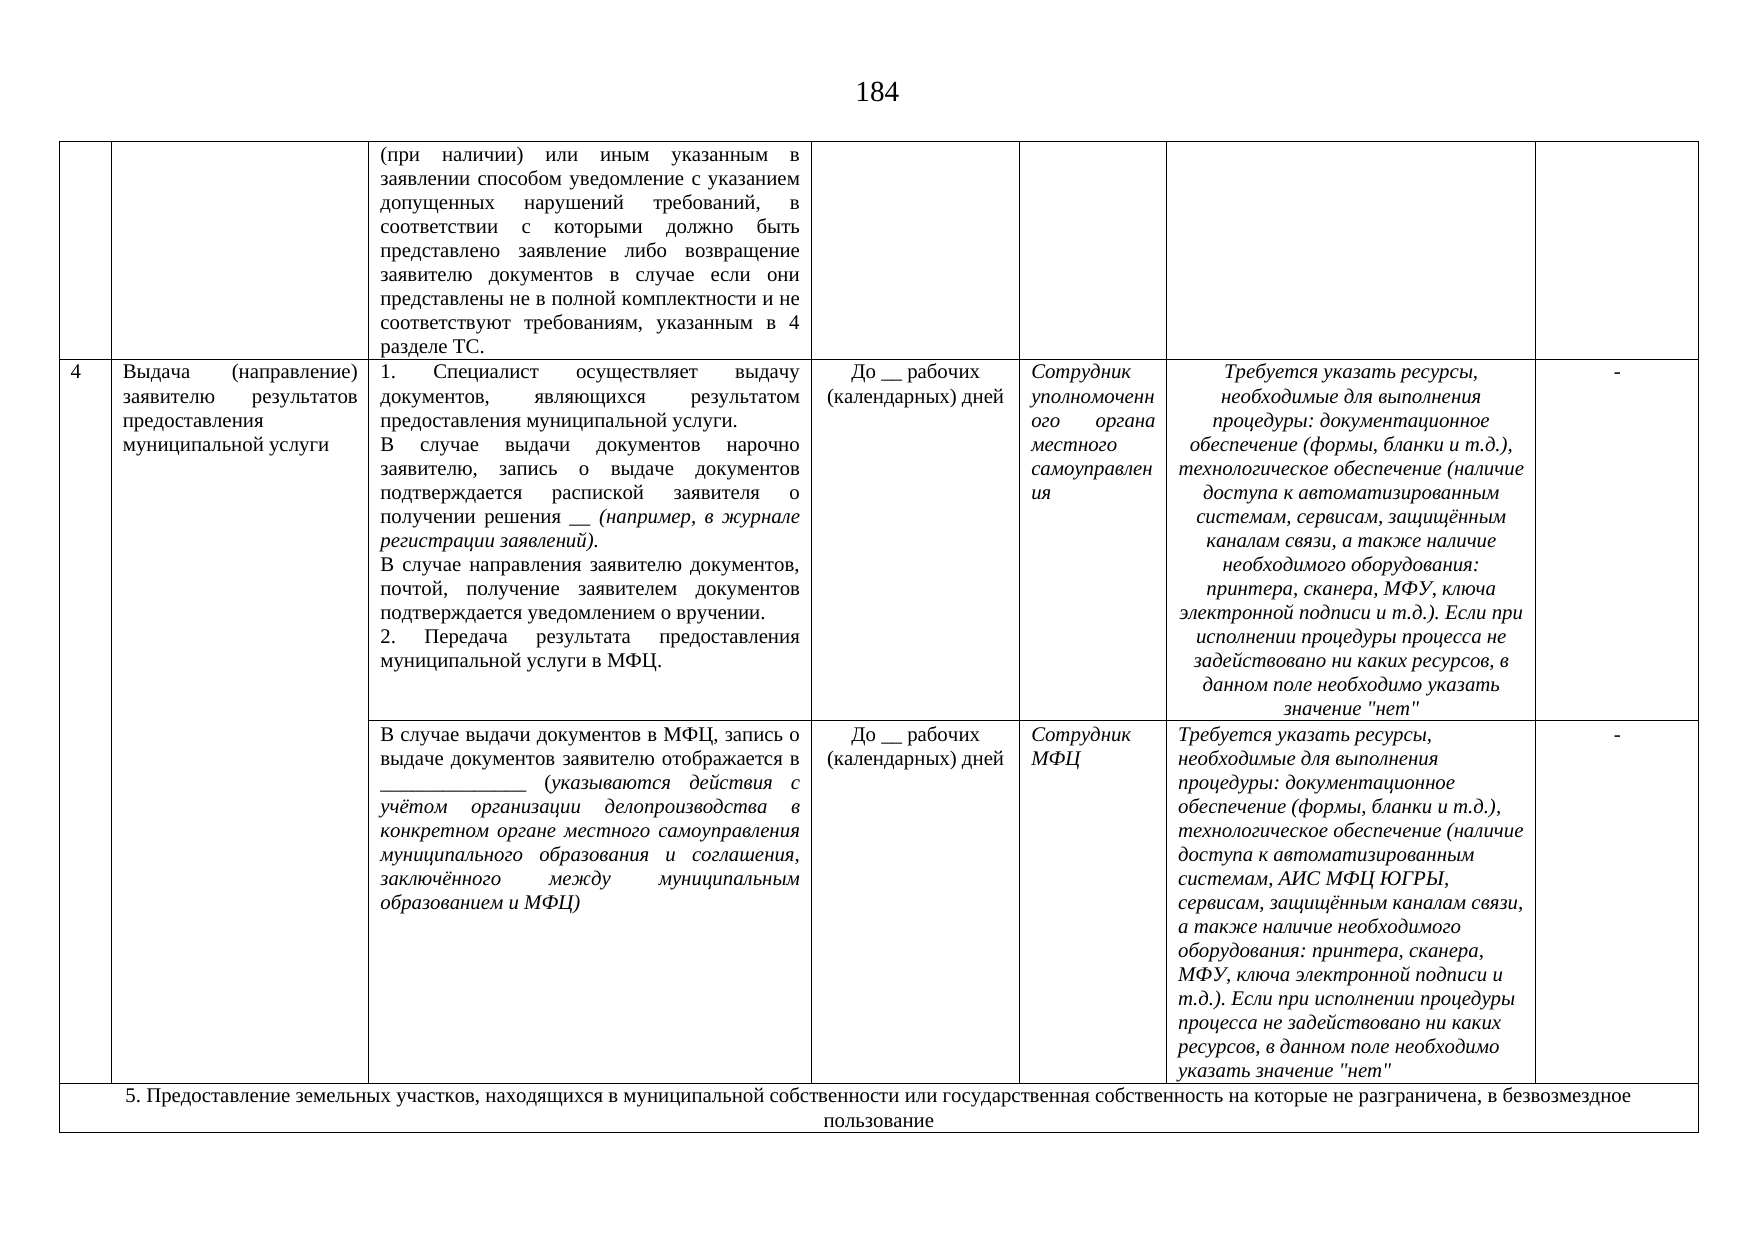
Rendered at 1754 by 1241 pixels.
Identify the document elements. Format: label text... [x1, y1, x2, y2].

table_cell Выдача (направление) заявителю результатов предоставления муниципальной услуги [112, 360, 368, 1082]
table_cell - [1536, 360, 1698, 720]
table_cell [812, 142, 1019, 358]
table_cell До __ рабочих (календарных) дней [812, 721, 1019, 1082]
table_cell В случае выдачи документов в МФЦ, запись о выдаче документов заявителю отображается в ______________ (указываются действия с учётом организации делопроизводства в конкретном органе местного самоуправления муниципального образования и соглашения, заключённого между муниципальным образованием и МФЦ) [369, 721, 811, 1082]
table_cell До __ рабочих (календарных) дней [812, 360, 1019, 720]
table_cell 5. Предоставление земельных участков, находящихся в муниципальной собственности или государственная собственность на которые не разграничена, в безвозмездное пользование [60, 1084, 1698, 1132]
table_cell Требуется указать ресурсы, необходимые для выполнения процедуры: документационное обеспечение (формы, бланки и т.д.), технологическое обеспечение (наличие доступа к автоматизированным системам, АИС МФЦ ЮГРЫ, сервисам, защищённым каналам связи, а также наличие необходимого оборудования: принтера, сканера, МФУ, ключа электронной подписи и т.д.). Если при исполнении процедуры процесса не задействовано ни каких ресурсов, в данном поле необходимо указать значение "нет" [1167, 721, 1535, 1082]
table_cell 4 [60, 360, 111, 1082]
table_cell Сотрудник уполномоченного органа местного самоуправления [1020, 360, 1166, 720]
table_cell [112, 142, 368, 358]
table_cell Сотрудник МФЦ [1020, 721, 1166, 1082]
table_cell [1167, 142, 1535, 358]
table_cell - [1536, 142, 1698, 358]
table_cell 1. Специалист осуществляет выдачу документов, являющихся результатом предоставления муниципальной услуги. В случае выдачи документов нарочно заявителю, запись о выдаче документов подтверждается распиской заявителя о получении решения __ (например, в журнале регистрации заявлений). В случае направления заявителю документов, почтой, получение заявителем документов подтверждается уведомлением о вручении. 2. Передача результата предоставления муниципальной услуги в МФЦ. [369, 360, 811, 720]
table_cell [369, 142, 811, 358]
table_cell - [1536, 721, 1698, 1082]
table_cell 3 [60, 142, 111, 358]
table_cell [1020, 142, 1166, 358]
